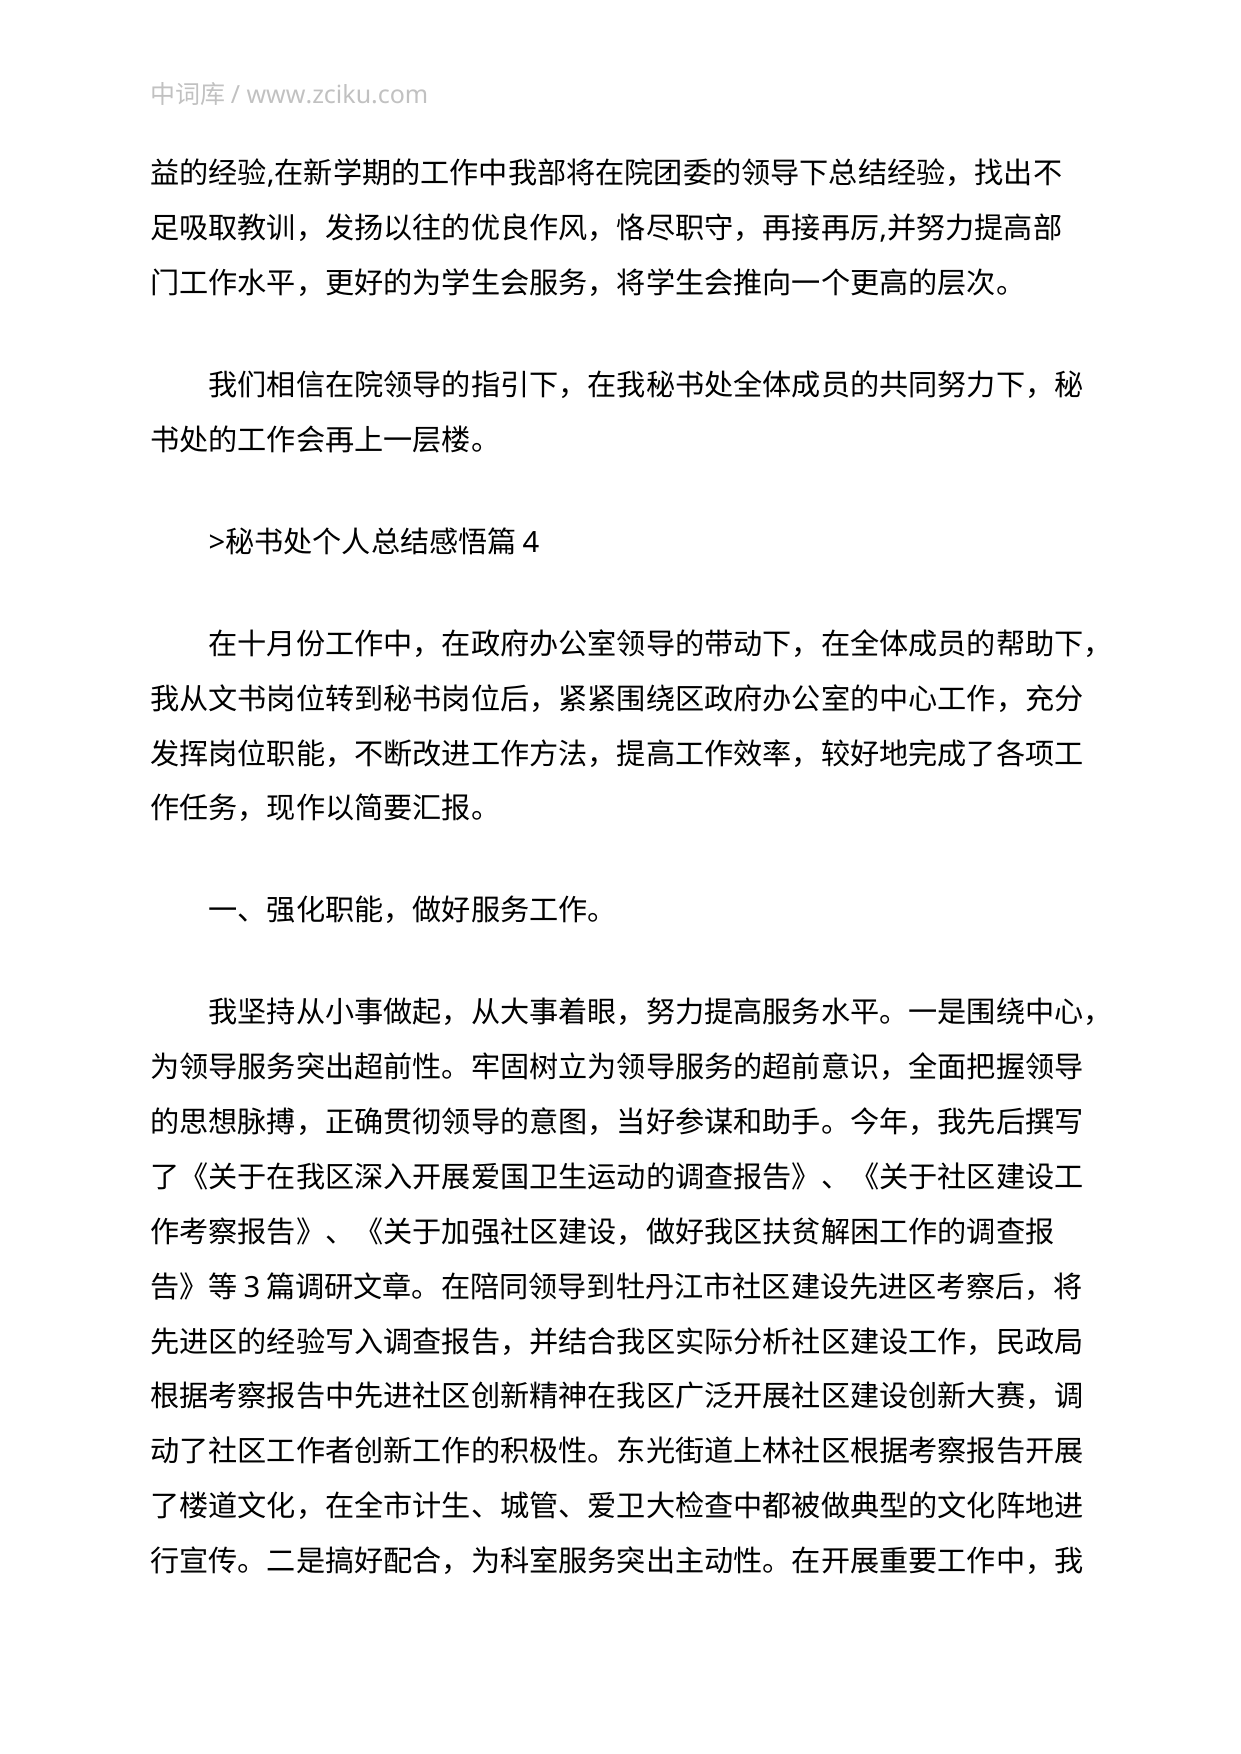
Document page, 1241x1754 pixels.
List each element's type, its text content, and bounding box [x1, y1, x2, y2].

text 在十月份工作中，在政府办公室领导的带动下，在全体成员的帮助下，我从文书岗位转到秘书岗位后，紧紧围绕区政府办公室的中心工作，充分发挥岗位职能，不断改进工作方法，提高工作效率，较好地完成了各项工作任务，现作以简要汇报。 [150, 620, 1090, 827]
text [150, 150, 1090, 302]
text 一、强化职能，做好服务工作。 [150, 887, 1090, 929]
text 我们相信在院领导的指引下，在我秘书处全体成员的共同努力下，秘书处的工作会再上一层楼。 [150, 362, 1090, 459]
text >秘书处个人总结感悟篇4 [150, 518, 1090, 561]
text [150, 989, 1090, 1580]
